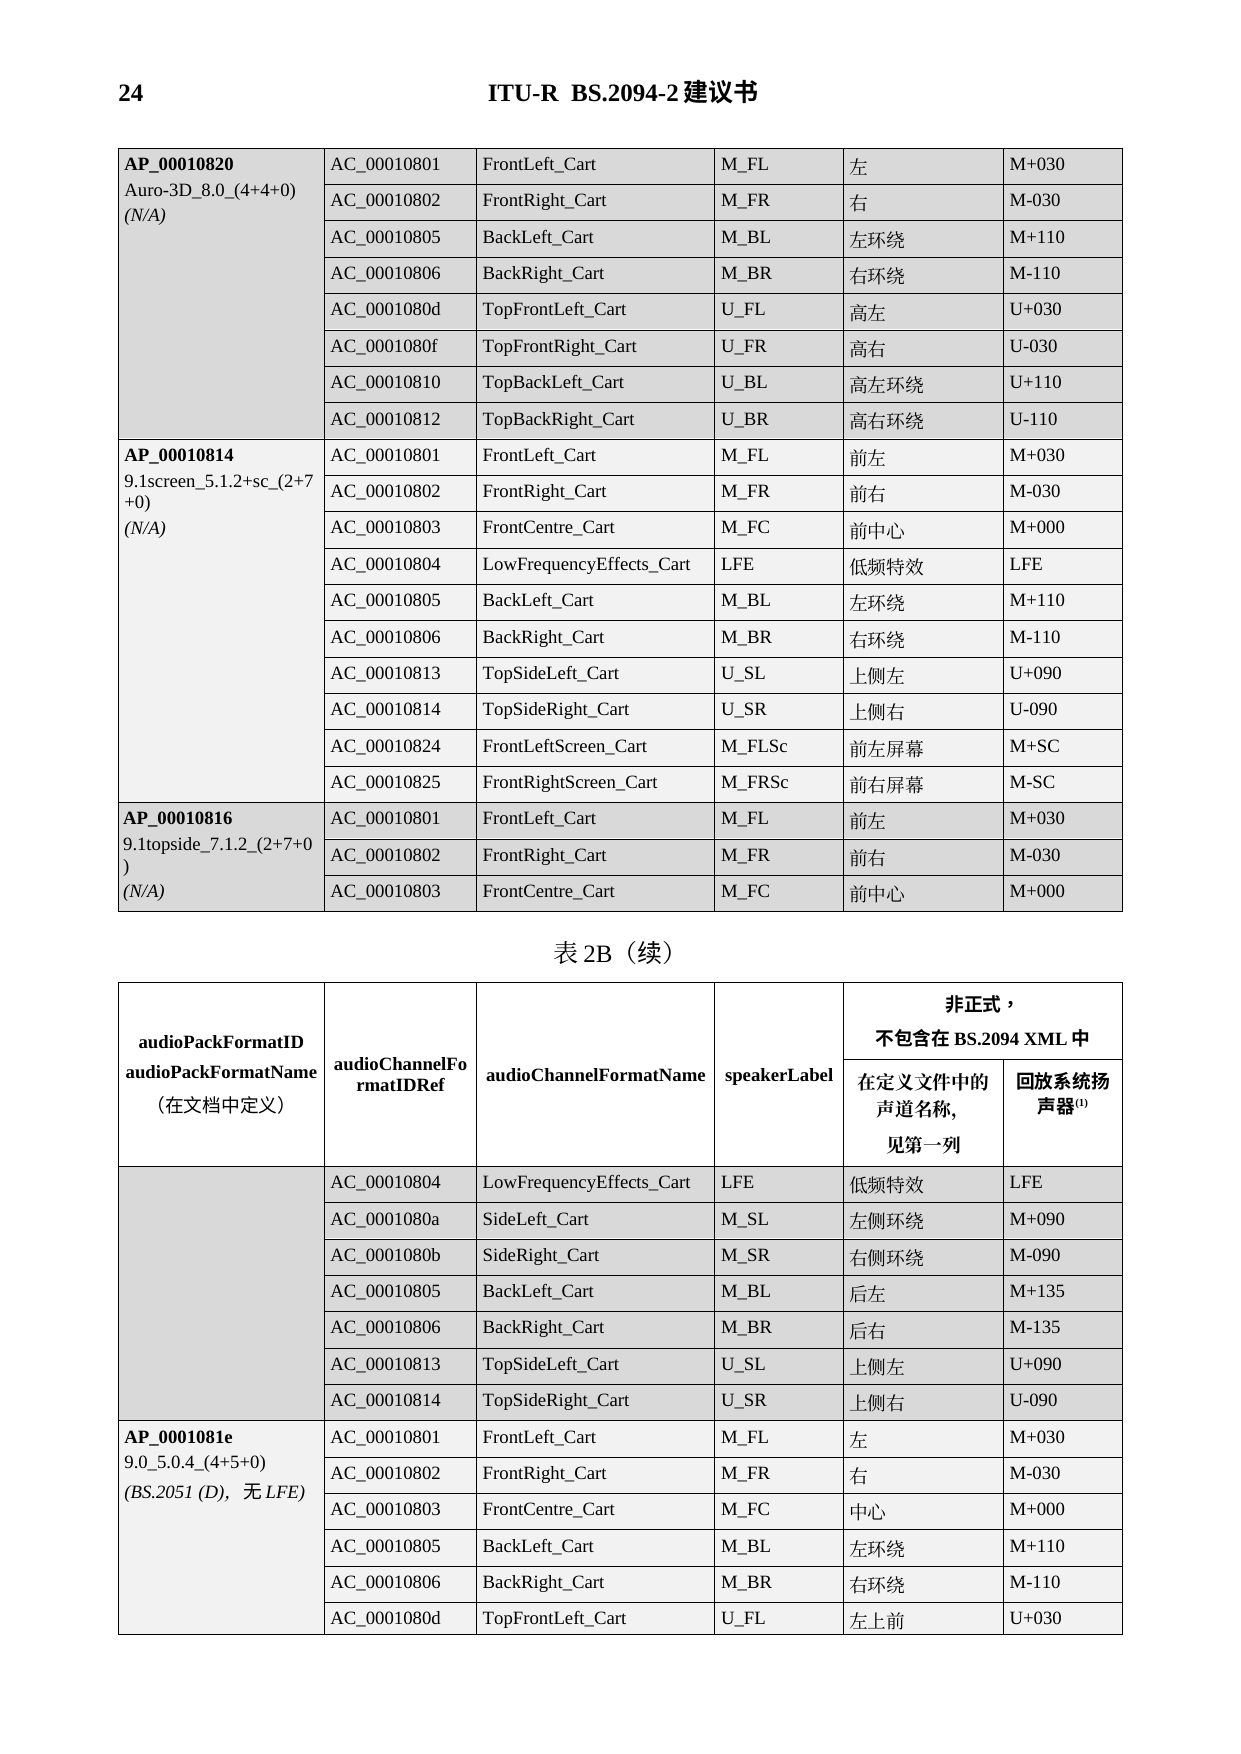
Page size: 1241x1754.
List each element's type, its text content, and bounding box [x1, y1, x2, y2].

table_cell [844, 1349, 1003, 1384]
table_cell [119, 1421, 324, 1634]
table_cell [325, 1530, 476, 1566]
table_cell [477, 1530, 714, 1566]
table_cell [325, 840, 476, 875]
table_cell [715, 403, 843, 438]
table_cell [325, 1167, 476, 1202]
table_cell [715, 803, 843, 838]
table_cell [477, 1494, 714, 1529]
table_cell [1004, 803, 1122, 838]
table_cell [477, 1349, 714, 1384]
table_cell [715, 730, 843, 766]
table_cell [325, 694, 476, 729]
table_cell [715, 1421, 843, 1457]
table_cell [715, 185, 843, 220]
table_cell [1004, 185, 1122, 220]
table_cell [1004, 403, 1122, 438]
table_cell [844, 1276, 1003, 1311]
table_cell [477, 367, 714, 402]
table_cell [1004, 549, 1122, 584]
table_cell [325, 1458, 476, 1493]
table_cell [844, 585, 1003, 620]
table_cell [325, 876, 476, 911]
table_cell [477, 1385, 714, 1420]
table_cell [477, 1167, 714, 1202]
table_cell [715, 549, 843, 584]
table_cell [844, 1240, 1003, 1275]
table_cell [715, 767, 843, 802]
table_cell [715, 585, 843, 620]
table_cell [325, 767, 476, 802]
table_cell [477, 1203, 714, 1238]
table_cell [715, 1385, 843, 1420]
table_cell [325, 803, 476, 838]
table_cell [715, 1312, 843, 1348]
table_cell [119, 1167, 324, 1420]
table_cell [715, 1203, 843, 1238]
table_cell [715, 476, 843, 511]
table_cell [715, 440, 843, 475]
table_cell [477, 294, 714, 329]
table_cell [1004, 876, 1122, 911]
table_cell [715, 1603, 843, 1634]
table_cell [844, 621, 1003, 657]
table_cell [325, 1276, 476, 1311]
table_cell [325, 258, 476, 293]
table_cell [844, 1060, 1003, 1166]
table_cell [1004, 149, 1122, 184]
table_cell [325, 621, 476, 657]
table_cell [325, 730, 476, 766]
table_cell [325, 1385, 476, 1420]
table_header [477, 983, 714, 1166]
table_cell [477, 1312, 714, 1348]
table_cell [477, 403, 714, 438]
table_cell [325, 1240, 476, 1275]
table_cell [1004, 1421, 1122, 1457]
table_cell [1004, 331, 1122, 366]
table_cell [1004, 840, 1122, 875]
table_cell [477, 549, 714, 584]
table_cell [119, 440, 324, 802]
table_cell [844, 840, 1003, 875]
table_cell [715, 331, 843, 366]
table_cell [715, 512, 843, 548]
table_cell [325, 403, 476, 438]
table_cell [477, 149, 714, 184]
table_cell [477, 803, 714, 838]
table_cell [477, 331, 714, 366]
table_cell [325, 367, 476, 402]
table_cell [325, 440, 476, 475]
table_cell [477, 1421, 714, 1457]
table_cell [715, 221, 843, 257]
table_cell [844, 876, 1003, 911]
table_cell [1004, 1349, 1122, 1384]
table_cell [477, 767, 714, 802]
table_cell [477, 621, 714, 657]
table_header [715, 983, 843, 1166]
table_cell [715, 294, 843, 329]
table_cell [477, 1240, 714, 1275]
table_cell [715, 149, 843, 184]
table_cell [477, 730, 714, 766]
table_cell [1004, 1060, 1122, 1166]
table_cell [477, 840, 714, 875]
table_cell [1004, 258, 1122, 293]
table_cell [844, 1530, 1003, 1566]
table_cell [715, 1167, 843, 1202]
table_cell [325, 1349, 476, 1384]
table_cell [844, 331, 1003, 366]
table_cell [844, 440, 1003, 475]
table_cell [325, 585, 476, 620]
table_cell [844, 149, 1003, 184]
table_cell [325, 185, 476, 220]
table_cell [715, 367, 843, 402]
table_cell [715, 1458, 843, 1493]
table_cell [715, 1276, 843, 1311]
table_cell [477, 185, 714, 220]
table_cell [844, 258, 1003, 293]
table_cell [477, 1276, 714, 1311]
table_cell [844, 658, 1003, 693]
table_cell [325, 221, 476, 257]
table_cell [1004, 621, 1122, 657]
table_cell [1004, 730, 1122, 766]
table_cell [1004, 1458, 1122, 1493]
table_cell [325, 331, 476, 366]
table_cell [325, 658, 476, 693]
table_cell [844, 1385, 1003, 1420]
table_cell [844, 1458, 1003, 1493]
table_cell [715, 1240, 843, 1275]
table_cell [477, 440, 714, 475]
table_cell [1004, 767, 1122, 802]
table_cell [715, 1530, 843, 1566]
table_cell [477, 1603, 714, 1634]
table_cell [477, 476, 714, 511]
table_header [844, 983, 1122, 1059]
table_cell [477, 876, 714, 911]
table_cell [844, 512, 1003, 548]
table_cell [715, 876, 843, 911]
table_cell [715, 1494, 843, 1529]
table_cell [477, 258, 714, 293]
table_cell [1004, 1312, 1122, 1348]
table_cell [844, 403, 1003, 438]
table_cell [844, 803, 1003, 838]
text 表2B（续） [118, 933, 1122, 969]
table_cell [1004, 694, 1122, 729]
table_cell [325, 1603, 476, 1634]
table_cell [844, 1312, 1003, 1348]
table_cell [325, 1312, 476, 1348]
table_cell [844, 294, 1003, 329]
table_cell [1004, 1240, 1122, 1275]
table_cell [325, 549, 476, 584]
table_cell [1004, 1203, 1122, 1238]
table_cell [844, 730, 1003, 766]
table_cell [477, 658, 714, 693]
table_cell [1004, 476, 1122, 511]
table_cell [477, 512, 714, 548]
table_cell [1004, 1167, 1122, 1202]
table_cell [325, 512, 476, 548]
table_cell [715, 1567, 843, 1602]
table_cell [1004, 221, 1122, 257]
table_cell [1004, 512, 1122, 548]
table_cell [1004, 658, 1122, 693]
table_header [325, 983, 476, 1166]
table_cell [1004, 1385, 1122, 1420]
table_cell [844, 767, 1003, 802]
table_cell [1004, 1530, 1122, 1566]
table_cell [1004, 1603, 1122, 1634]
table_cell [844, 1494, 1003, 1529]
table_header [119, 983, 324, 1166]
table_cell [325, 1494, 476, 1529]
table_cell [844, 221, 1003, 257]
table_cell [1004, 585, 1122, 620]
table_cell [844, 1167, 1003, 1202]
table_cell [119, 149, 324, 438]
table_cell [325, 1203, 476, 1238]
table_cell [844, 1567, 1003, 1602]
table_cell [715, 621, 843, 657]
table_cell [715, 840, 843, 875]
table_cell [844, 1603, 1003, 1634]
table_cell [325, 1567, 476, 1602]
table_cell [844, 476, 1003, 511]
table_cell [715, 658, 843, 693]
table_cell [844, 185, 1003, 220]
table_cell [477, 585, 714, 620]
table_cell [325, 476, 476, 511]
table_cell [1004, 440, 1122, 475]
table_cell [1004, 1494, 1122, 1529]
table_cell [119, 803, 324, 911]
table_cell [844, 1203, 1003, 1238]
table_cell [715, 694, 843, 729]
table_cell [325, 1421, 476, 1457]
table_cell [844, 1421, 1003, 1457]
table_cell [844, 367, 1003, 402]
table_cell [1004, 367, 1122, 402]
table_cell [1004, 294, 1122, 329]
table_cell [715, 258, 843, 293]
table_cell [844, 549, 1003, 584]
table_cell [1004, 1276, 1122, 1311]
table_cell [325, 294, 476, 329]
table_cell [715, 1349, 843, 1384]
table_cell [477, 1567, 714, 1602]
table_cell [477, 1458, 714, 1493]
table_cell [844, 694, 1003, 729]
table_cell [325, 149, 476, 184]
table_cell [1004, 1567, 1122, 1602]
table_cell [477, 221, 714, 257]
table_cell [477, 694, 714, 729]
